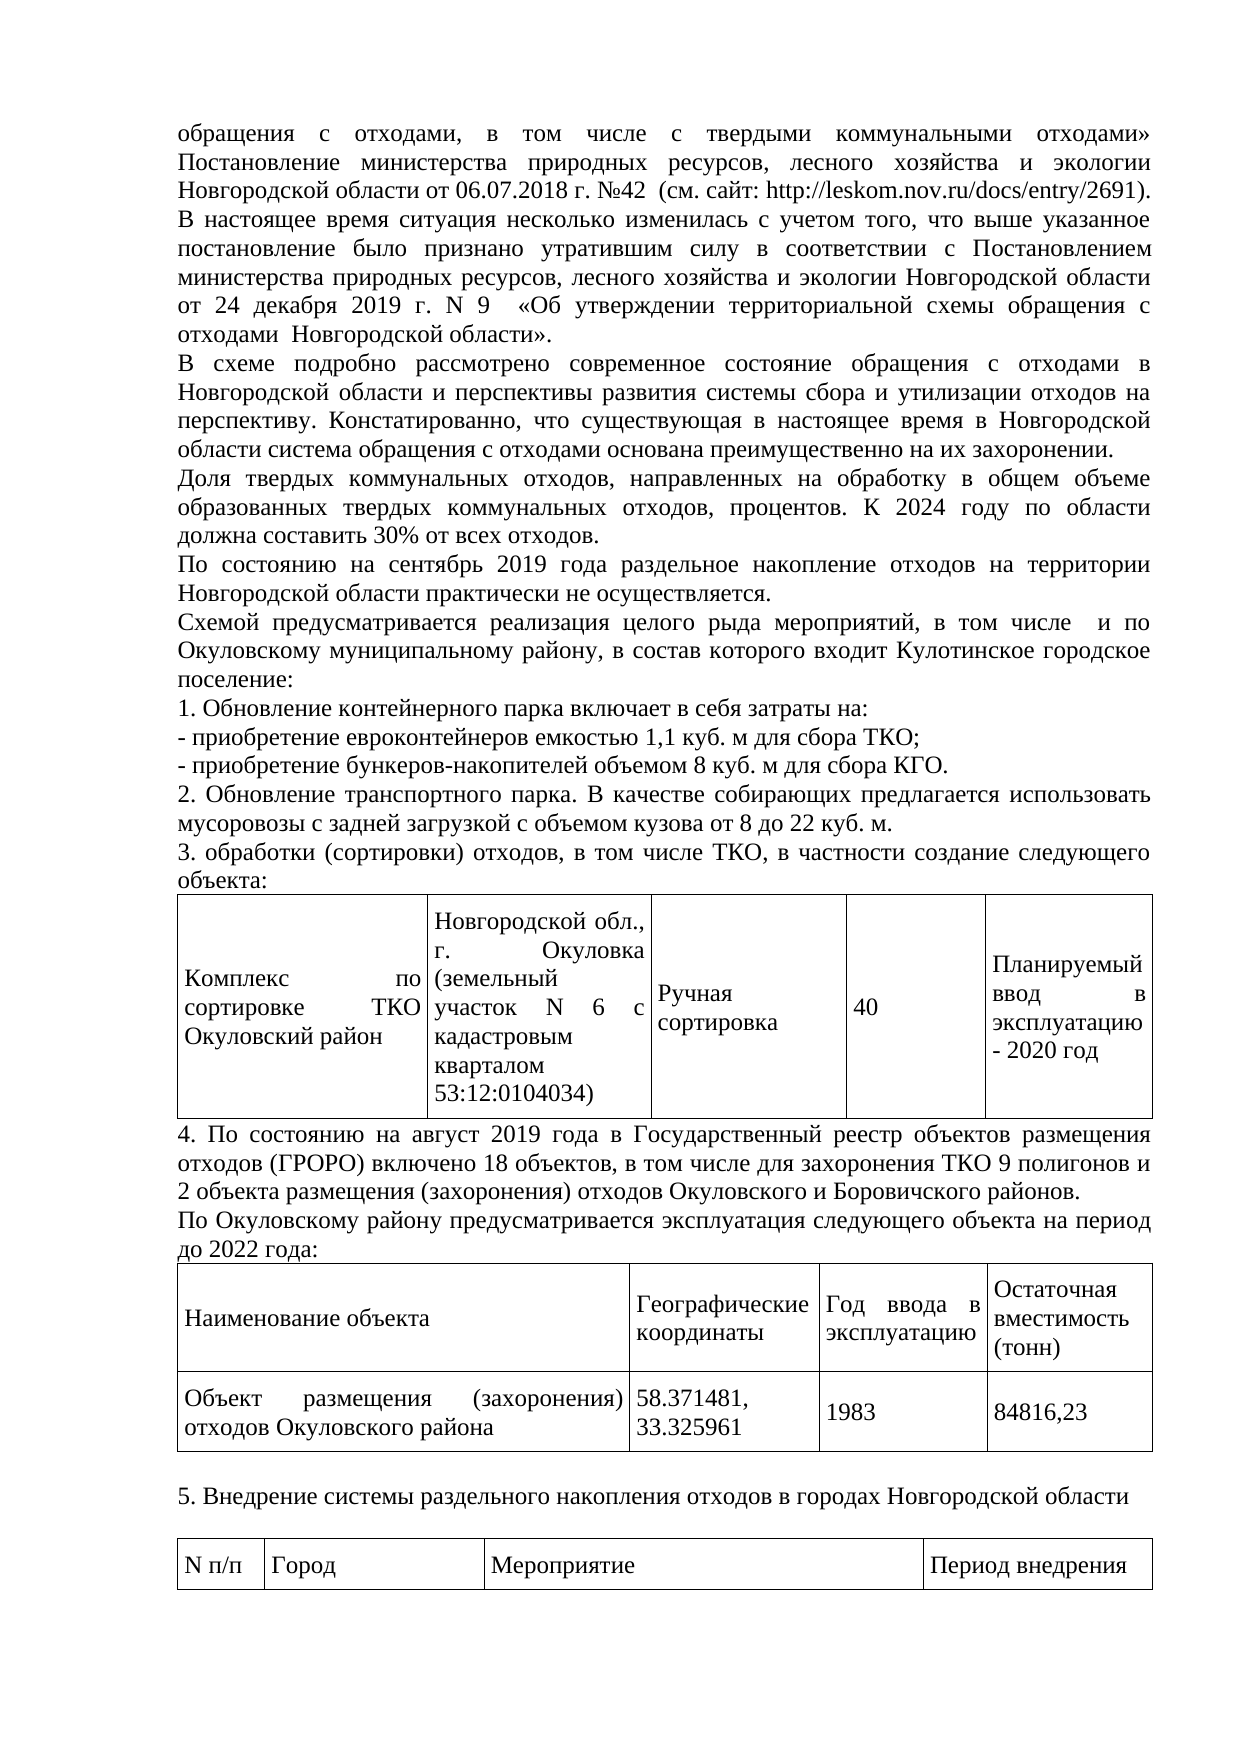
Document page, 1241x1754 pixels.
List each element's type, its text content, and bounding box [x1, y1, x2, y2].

text По состоянию на сентябрь 2019 года раздельное накопление отходов на территории Новгородской области практически не осуществляется. [177, 549, 1152, 607]
text В схеме подробно рассмотрено современное состояние обращения с отходами в Новгородской области и перспективы развития системы сбора и утилизации отходов на перспективу. Констатированно, что существующая в настоящее время в Новгородской области система обращения с отходами основана преимущественно на их захоронении. [177, 348, 1152, 463]
text 4. По состоянию на август 2019 года в Государственный реестр объектов размещения отходов (ГРОРО) включено 18 объектов, в том числе для захоронения ТКО 9 полигонов и 2 объекта размещения (захоронения) отходов Окуловского и Боровичского районов. [177, 1119, 1152, 1205]
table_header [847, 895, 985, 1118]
text В настоящее время ситуация несколько изменилась с учетом того, что выше указанное постановление было признано утратившим силу в соответствии с Постановлением министерства природных ресурсов, лесного хозяйства и экологии Новгородской области от 24 декабря 2019 г. N 9 «Об утверждении территориальной схемы обращения с отходами Новгородской области». [177, 204, 1152, 348]
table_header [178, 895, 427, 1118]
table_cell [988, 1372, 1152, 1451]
text По Окуловскому району предусматривается эксплуатация следующего объекта на период до 2022 года: [177, 1205, 1152, 1263]
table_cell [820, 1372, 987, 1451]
text Доля твердых коммунальных отходов, направленных на обработку в общем объеме образованных твердых коммунальных отходов, процентов. К 2024 году по области должна составить 30% от всех отходов. [177, 463, 1152, 549]
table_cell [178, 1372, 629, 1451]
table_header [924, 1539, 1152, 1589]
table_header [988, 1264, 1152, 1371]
text Схемой предусматривается реализация целого рыда мероприятий, в том числе и по Окуловскому муниципальному району, в состав которого входит Кулотинское городское поселение: [177, 607, 1152, 693]
text 3. обработки (сортировки) отходов, в том числе ТКО, в частности создание следующего объекта: [177, 837, 1152, 894]
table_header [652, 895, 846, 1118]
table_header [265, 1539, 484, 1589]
text 2. Обновление транспортного парка. В качестве собирающих предлагается использовать мусоровозы с задней загрузкой с объемом кузова от 8 до 22 куб. м. [177, 779, 1152, 837]
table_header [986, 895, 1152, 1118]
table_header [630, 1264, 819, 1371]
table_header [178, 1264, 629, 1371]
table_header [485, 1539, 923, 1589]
text 1. Обновление контейнерного парка включает в себя затраты на: [177, 693, 1152, 722]
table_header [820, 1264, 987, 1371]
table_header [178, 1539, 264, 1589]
text - приобретение бункеров-накопителей объемом 8 куб. м для сбора КГО. [177, 751, 1152, 779]
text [177, 118, 1152, 204]
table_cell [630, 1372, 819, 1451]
text - приобретение евроконтейнеров емкостью 1,1 куб. м для сбора ТКО; [177, 722, 1152, 751]
text 5. Внедрение системы раздельного накопления отходов в городах Новгородской области [177, 1481, 1152, 1509]
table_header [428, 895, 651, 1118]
